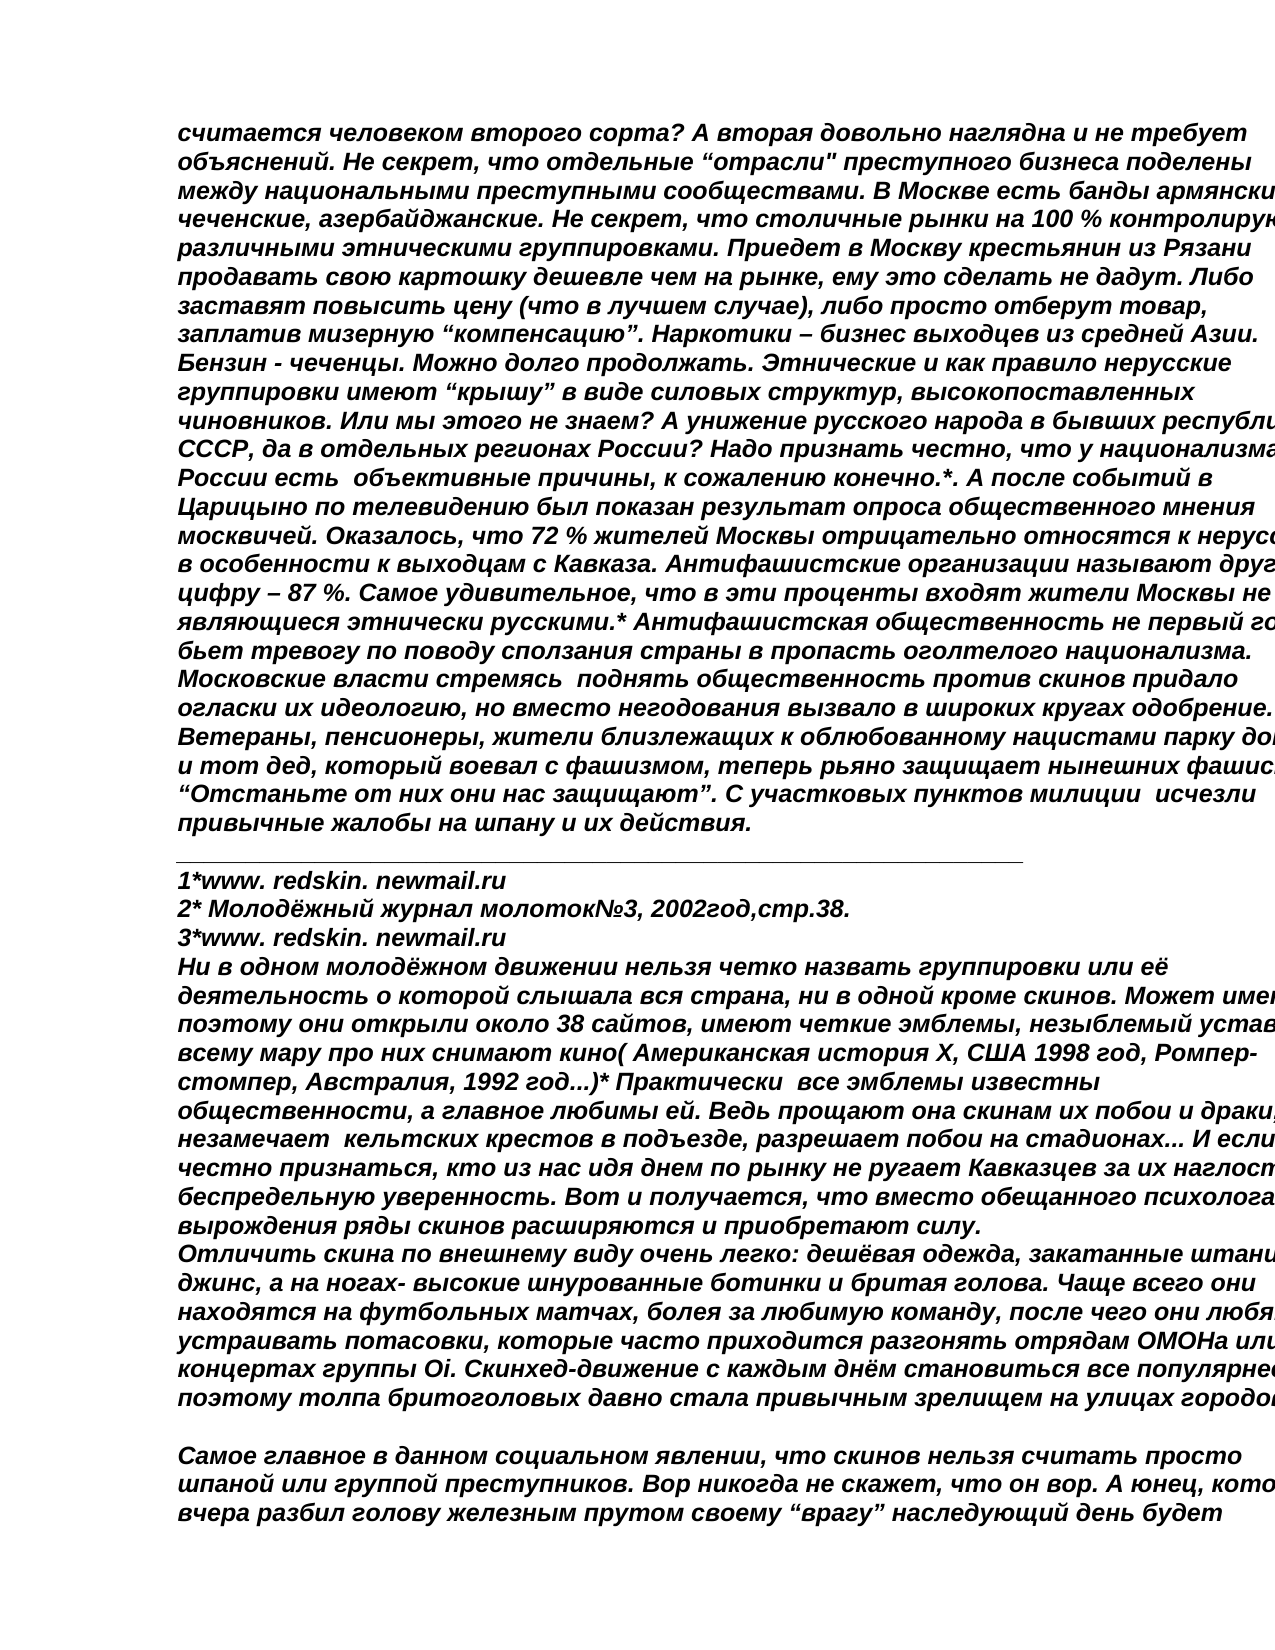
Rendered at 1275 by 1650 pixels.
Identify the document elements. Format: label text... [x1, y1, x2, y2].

text 1*www. redskin. newmail.ru [177, 866, 1275, 894]
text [177, 118, 1275, 664]
text Отличить скина по внешнему виду очень легко: дешёвая одежда, закатанные штанины джинс, а на ногах- высокие шнурованные ботинки и бритая голова. Чаще всего они находятся на футбольных матчах, болея за любимую команду, после чего они любят устраивать потасовки, которые часто приходится разгонять отрядам ОМОНа или на концертах группы Oi. Скинхед-движение с каждым днём становиться все популярнее, поэтому толпа бритоголовых давно стала привычным зрелищем на улицах городов. [177, 1239, 1275, 1412]
text Московские власти стремясь поднять общественность против скинов придало огласки их идеологию, но вместо негодования вызвало в широких кругах одобрение. Ветераны, пенсионеры, жители близлежащих к облюбованному нацистами парку домов, и тот дед, который воевал с фашизмом, теперь рьяно защищает нынешних фашистов: “Отстаньте от них они нас защищают”. С участковых пунктов милиции исчезли привычные жалобы на шпану и их действия. [177, 664, 1275, 837]
text 3*www. redskin. newmail.ru [177, 923, 1275, 952]
text 2* Молодёжный журнал молоток№3, 2002год,стр.38. [177, 894, 1275, 923]
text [177, 1441, 1275, 1527]
text Ни в одном молодёжном движении нельзя четко назвать группировки или её деятельность о которой слышала вся страна, ни в одной кроме скинов. Может именно поэтому они открыли около 38 сайтов, имеют четкие эмблемы, незыблемый устав и по всему мару про них снимают кино( Американская история Х, США 1998 год, Ромпер-стомпер, Австралия, 1992 год...)* Практически все эмблемы известны общественности, а главное любимы ей. Ведь прощают она скинам их побои и драки, незамечает кельтских крестов в подъезде, разрешает побои на стадионах... И если честно признаться, кто из нас идя днем по рынку не ругает Кавказцев за их наглость и беспредельную уверенность. Вот и получается, что вместо обещанного психологами вырождения ряды скинов расширяются и приобретают силу. [177, 952, 1275, 1239]
text _____________________________________________________________ [177, 837, 1275, 866]
